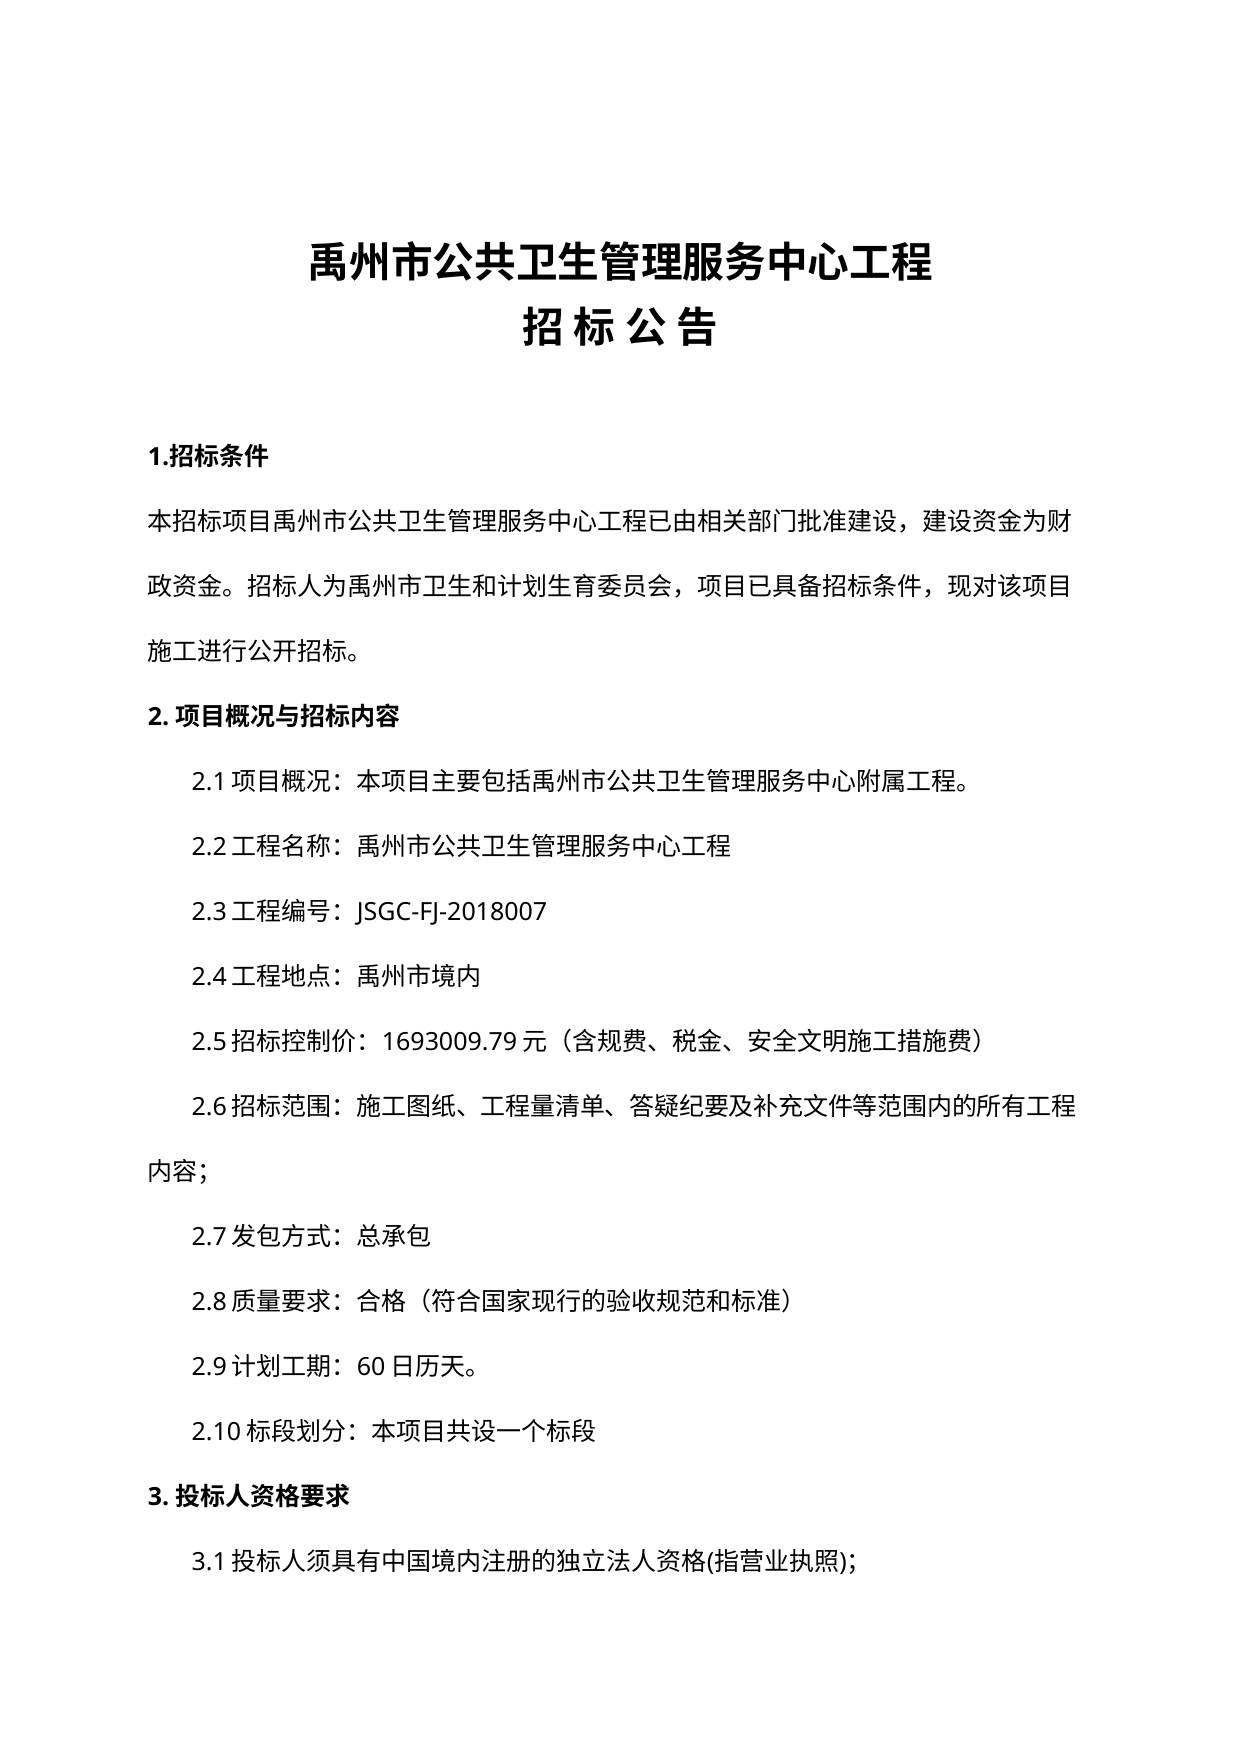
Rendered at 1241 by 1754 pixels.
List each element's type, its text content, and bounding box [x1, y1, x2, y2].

text 禹州市公共卫生管理服务中心工程 [148, 227, 1093, 292]
text 2.1项目概况：本项目主要包括禹州市公共卫生管理服务中心附属工程。 [148, 747, 1093, 812]
text 2.10标段划分：本项目共设一个标段 [148, 1397, 1093, 1462]
text 2.3工程编号：JSGC-FJ-2018007 [148, 877, 1093, 942]
text 2.5招标控制价：1693009.79元（含规费、税金、安全文明施工措施费） [148, 1007, 1093, 1072]
text 本招标项目禹州市公共卫生管理服务中心工程已由相关部门批准建设，建设资金为财政资金。招标人为禹州市卫生和计划生育委员会，项目已具备招标条件，现对该项目施工进行公开招标。 [148, 487, 1093, 682]
text 2.2工程名称：禹州市公共卫生管理服务中心工程 [148, 812, 1093, 877]
text 3.1投标人须具有中国境内注册的独立法人资格(指营业执照)； [148, 1527, 1093, 1592]
text 2.6招标范围：施工图纸、工程量清单、答疑纪要及补充文件等范围内的所有工程内容； [148, 1072, 1093, 1202]
text 2. 项目概况与招标内容 [148, 682, 1093, 747]
text 1.招标条件 [148, 422, 1093, 487]
list 投标人资格要求 [148, 1462, 1093, 1527]
text 2.4工程地点：禹州市境内 [148, 942, 1093, 1007]
text 招 标 公 告 [148, 292, 1093, 357]
text 2.7发包方式：总承包 [148, 1202, 1093, 1267]
text 2.9计划工期：60日历天。 [148, 1332, 1093, 1397]
text 2.8质量要求：合格（符合国家现行的验收规范和标准） [148, 1267, 1093, 1332]
